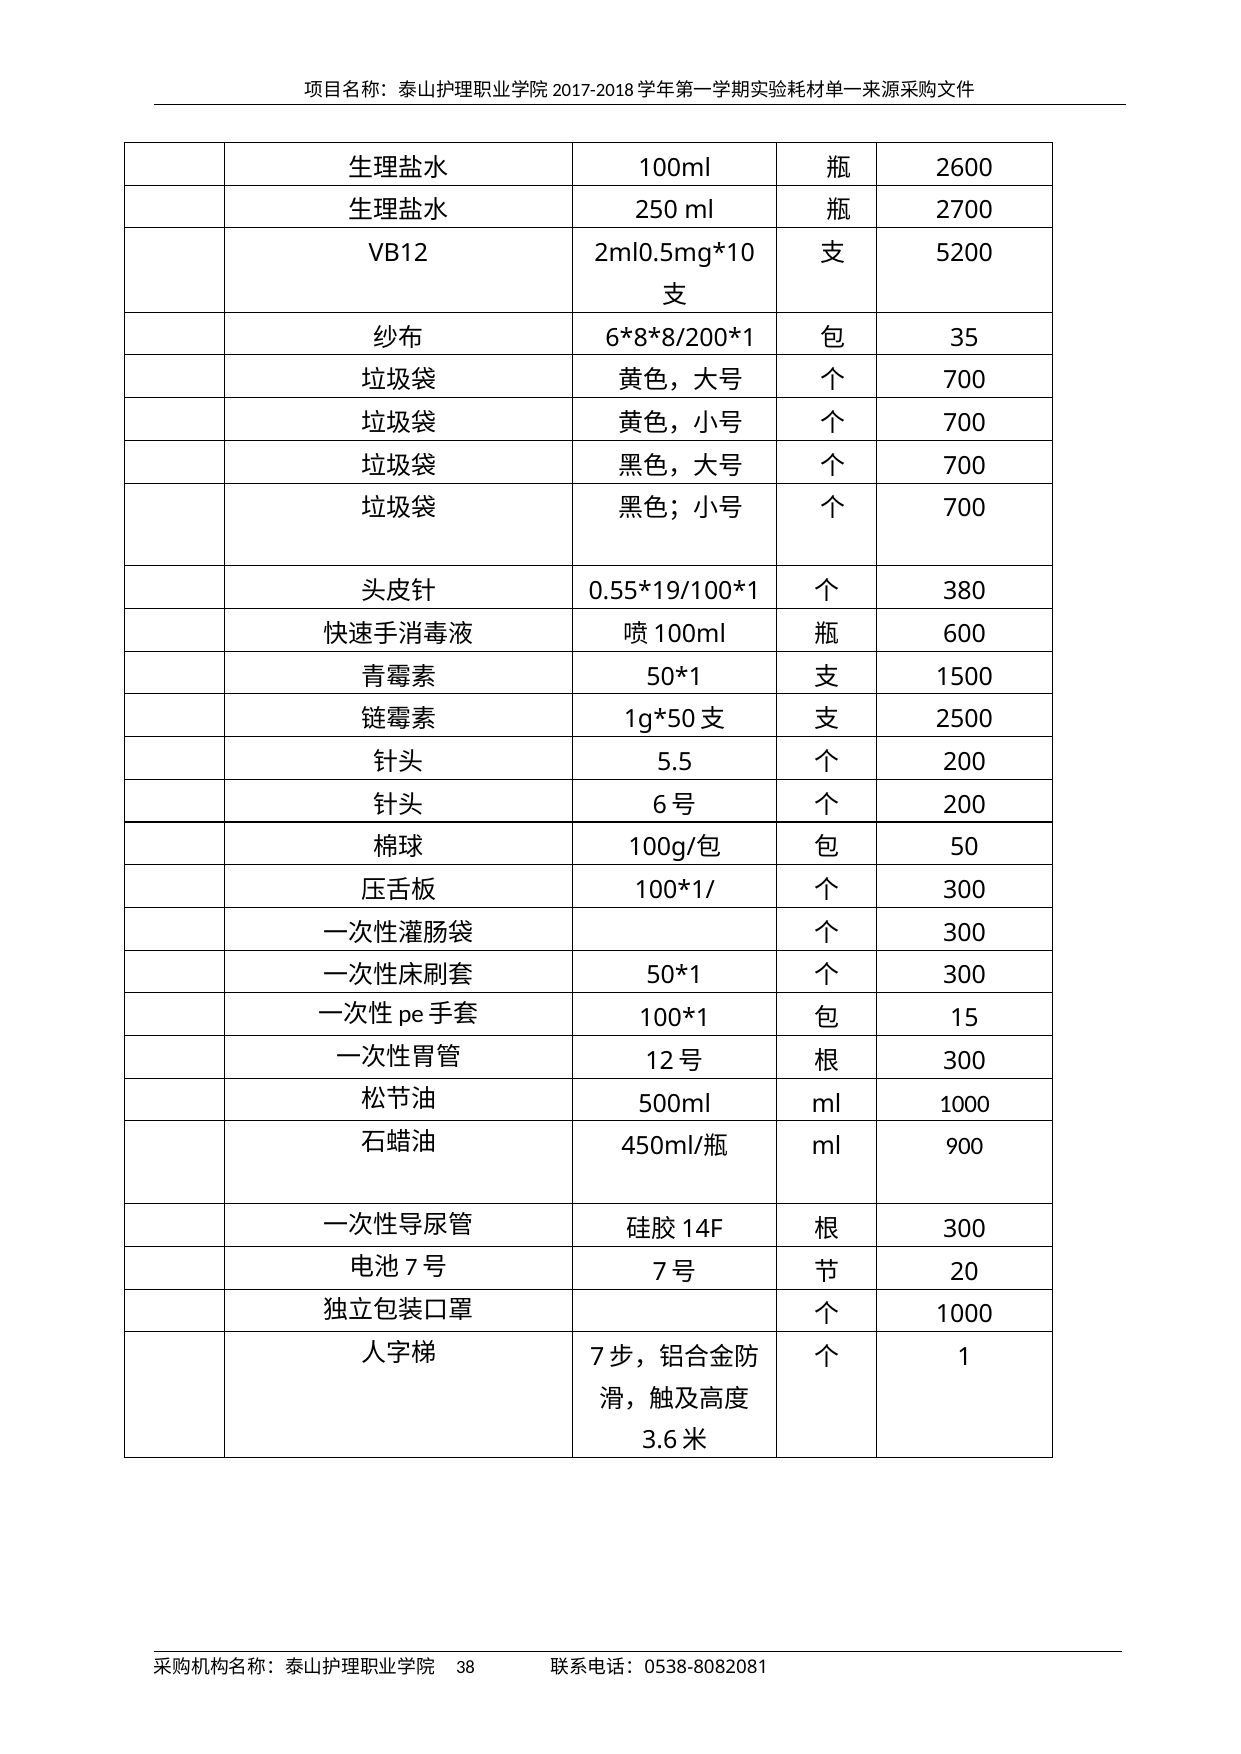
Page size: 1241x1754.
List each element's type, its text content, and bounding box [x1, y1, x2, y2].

table_cell 喷100ml [573, 609, 776, 651]
table_cell 人字梯 [225, 1332, 572, 1457]
table_cell 个 [777, 737, 876, 779]
table_cell [125, 993, 224, 1035]
table_cell [125, 780, 224, 821]
table_cell 针头 [225, 737, 572, 779]
table_cell 2ml0.5mg*10支 [573, 228, 776, 312]
table_cell 300 [877, 1204, 1052, 1246]
table_cell [125, 441, 224, 482]
table_cell 垃圾袋 [225, 355, 572, 397]
table_cell 个 [777, 865, 876, 907]
table_cell 个 [777, 355, 876, 397]
table_cell 一次性胃管 [225, 1036, 572, 1078]
table_cell [125, 228, 224, 312]
table_cell 头皮针 [225, 566, 572, 608]
table_cell [125, 609, 224, 651]
table_cell 35 [877, 313, 1052, 354]
table_cell [125, 951, 224, 992]
table_cell 1 [877, 1332, 1052, 1457]
table_cell 生理盐水 [225, 143, 572, 184]
table_cell 独立包装口罩 [225, 1290, 572, 1331]
table_cell 100*1/ [573, 865, 776, 907]
table_cell [125, 1204, 224, 1246]
table_cell [125, 143, 224, 184]
table_cell 棉球 [225, 823, 572, 864]
table_cell 纱布 [225, 313, 572, 354]
table_cell 支 [777, 694, 876, 736]
table_cell 瓶 [777, 186, 876, 227]
table_cell 380 [877, 566, 1052, 608]
table_cell 个 [777, 908, 876, 949]
table_cell 压舌板 [225, 865, 572, 907]
table_cell 250 ml [573, 186, 776, 227]
table_cell 个 [777, 780, 876, 821]
table_cell 300 [877, 865, 1052, 907]
table_cell 500ml [573, 1079, 776, 1120]
table_cell 300 [877, 1036, 1052, 1078]
table_cell 5.5 [573, 737, 776, 779]
table_cell [125, 1247, 224, 1288]
table_cell 200 [877, 737, 1052, 779]
table_cell 个 [777, 566, 876, 608]
table_cell 100*1 [573, 993, 776, 1035]
table_cell 青霉素 [225, 652, 572, 693]
table_cell 一次性床刷套 [225, 951, 572, 992]
table_cell 个 [777, 951, 876, 992]
table_cell 700 [877, 484, 1052, 565]
table_cell 700 [877, 441, 1052, 482]
table_cell 12号 [573, 1036, 776, 1078]
table_cell ml [777, 1079, 876, 1120]
table_cell 松节油 [225, 1079, 572, 1120]
table_cell [125, 1121, 224, 1203]
table_cell VB12 [225, 228, 572, 312]
table_cell 个 [777, 1290, 876, 1331]
table_cell 电池7号 [225, 1247, 572, 1288]
table_cell 瓶 [777, 609, 876, 651]
table_cell 个 [777, 1332, 876, 1457]
table_cell 900 [877, 1121, 1052, 1203]
table_cell 100g/包 [573, 823, 776, 864]
table_cell 根 [777, 1204, 876, 1246]
table_cell [125, 355, 224, 397]
table_cell 垃圾袋 [225, 398, 572, 440]
table_cell 1000 [877, 1290, 1052, 1331]
table_cell 2600 [877, 143, 1052, 184]
table_cell [125, 1079, 224, 1120]
table_cell 6*8*8/200*1 [573, 313, 776, 354]
table_cell 7号 [573, 1247, 776, 1288]
table_cell [125, 313, 224, 354]
table_cell 200 [877, 780, 1052, 821]
table_cell 1000 [877, 1079, 1052, 1120]
table_cell [125, 398, 224, 440]
table_cell [125, 484, 224, 565]
table_cell 7步，铝合金防滑，触及高度3.6米 [573, 1332, 776, 1457]
table_cell 生理盐水 [225, 186, 572, 227]
table_cell 50*1 [573, 951, 776, 992]
table_cell 300 [877, 951, 1052, 992]
table_cell 个 [777, 484, 876, 565]
table_cell [125, 1290, 224, 1331]
table_cell 垃圾袋 [225, 441, 572, 482]
table_cell 黑色，大号 [573, 441, 776, 482]
table_cell 450ml/瓶 [573, 1121, 776, 1203]
table_cell 2500 [877, 694, 1052, 736]
table_cell [125, 737, 224, 779]
table_cell [125, 823, 224, 864]
table_cell 6号 [573, 780, 776, 821]
table_cell 一次性导尿管 [225, 1204, 572, 1246]
table_cell 300 [877, 908, 1052, 949]
table_cell [125, 1332, 224, 1457]
table_cell 节 [777, 1247, 876, 1288]
table_cell 瓶 [777, 143, 876, 184]
table_cell 0.55*19/100*1 [573, 566, 776, 608]
table_cell [125, 865, 224, 907]
table_cell 针头 [225, 780, 572, 821]
table_cell 一次性灌肠袋 [225, 908, 572, 949]
table_cell 700 [877, 355, 1052, 397]
table_cell 1g*50支 [573, 694, 776, 736]
table_cell [125, 566, 224, 608]
table_cell [573, 1290, 776, 1331]
table_cell 硅胶 [573, 1204, 776, 1246]
table_cell [125, 694, 224, 736]
table_cell [125, 908, 224, 949]
table_cell 2700 [877, 186, 1052, 227]
table_cell 包 [777, 823, 876, 864]
table_cell 包 [777, 993, 876, 1035]
table_cell 一次性pe手套 [225, 993, 572, 1035]
table_cell 支 [777, 228, 876, 312]
table_cell 黄色，小号 [573, 398, 776, 440]
table_cell 黑色；小号 [573, 484, 776, 565]
table_cell 700 [877, 398, 1052, 440]
table_cell 15 [877, 993, 1052, 1035]
table_cell [125, 652, 224, 693]
table_cell 5200 [877, 228, 1052, 312]
table_cell 600 [877, 609, 1052, 651]
table_cell 50*1 [573, 652, 776, 693]
table_cell ml [777, 1121, 876, 1203]
table_cell 个 [777, 441, 876, 482]
table_cell 黄色，大号 [573, 355, 776, 397]
table_cell 支 [777, 652, 876, 693]
table_cell 垃圾袋 [225, 484, 572, 565]
table_cell 链霉素 [225, 694, 572, 736]
table_cell 个 [777, 398, 876, 440]
table_cell [125, 1036, 224, 1078]
table_cell [125, 186, 224, 227]
table_cell 100ml [573, 143, 776, 184]
table_cell [573, 908, 776, 949]
table_cell 石蜡油 [225, 1121, 572, 1203]
table_cell 50 [877, 823, 1052, 864]
table_cell 根 [777, 1036, 876, 1078]
table_cell 1500 [877, 652, 1052, 693]
table_cell 快速手消毒液 [225, 609, 572, 651]
table_cell 包 [777, 313, 876, 354]
table_cell 20 [877, 1247, 1052, 1288]
